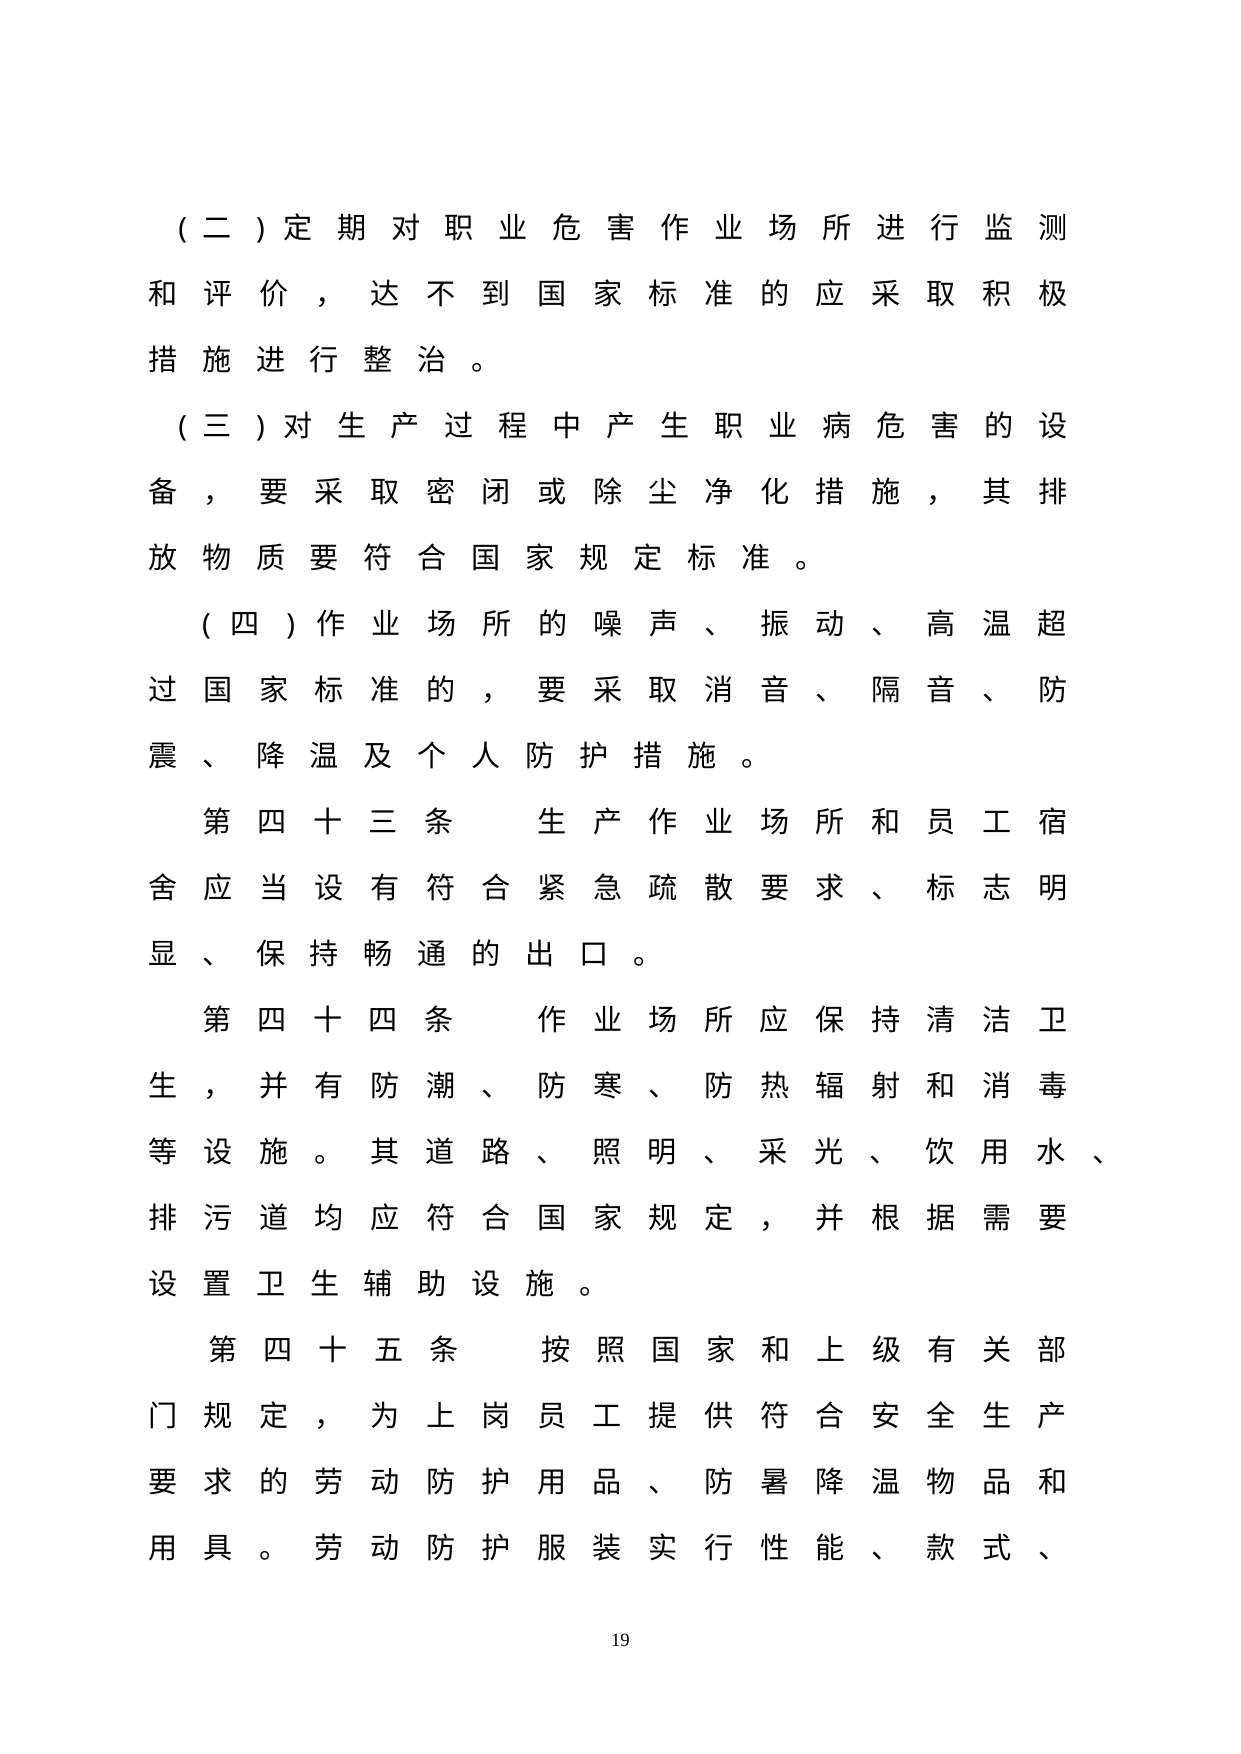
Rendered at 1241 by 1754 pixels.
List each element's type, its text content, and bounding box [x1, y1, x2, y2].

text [148, 1315, 1092, 1579]
text 第四十三条 生产作业场所和员工宿舍应当设有符合紧急疏散要求、标志明显、保持畅通的出口。 [148, 787, 1092, 985]
text (二) 定期对职业危害作业场所进行监测和评价，达不到国家标准的应采取积极措施进行整治。 [148, 192, 1092, 391]
text (三) 对生产过程中产生职业病危害的设备，要采取密闭或除尘净化措施，其排放物质要符合国家规定标准。 [148, 391, 1092, 589]
text 第四十四条 作业场所应保持清洁卫生，并有防潮、防寒、防热辐射和消毒等设施。其道路、照明、采光、饮用水、排污道均应符合国家规定，并根据需要设置卫生辅助设施。 [148, 985, 1092, 1315]
text (四) 作业场所的噪声、振动、高温超过国家标准的，要采取消音、隔音、防震、降温及个人防护措施。 [148, 589, 1092, 787]
